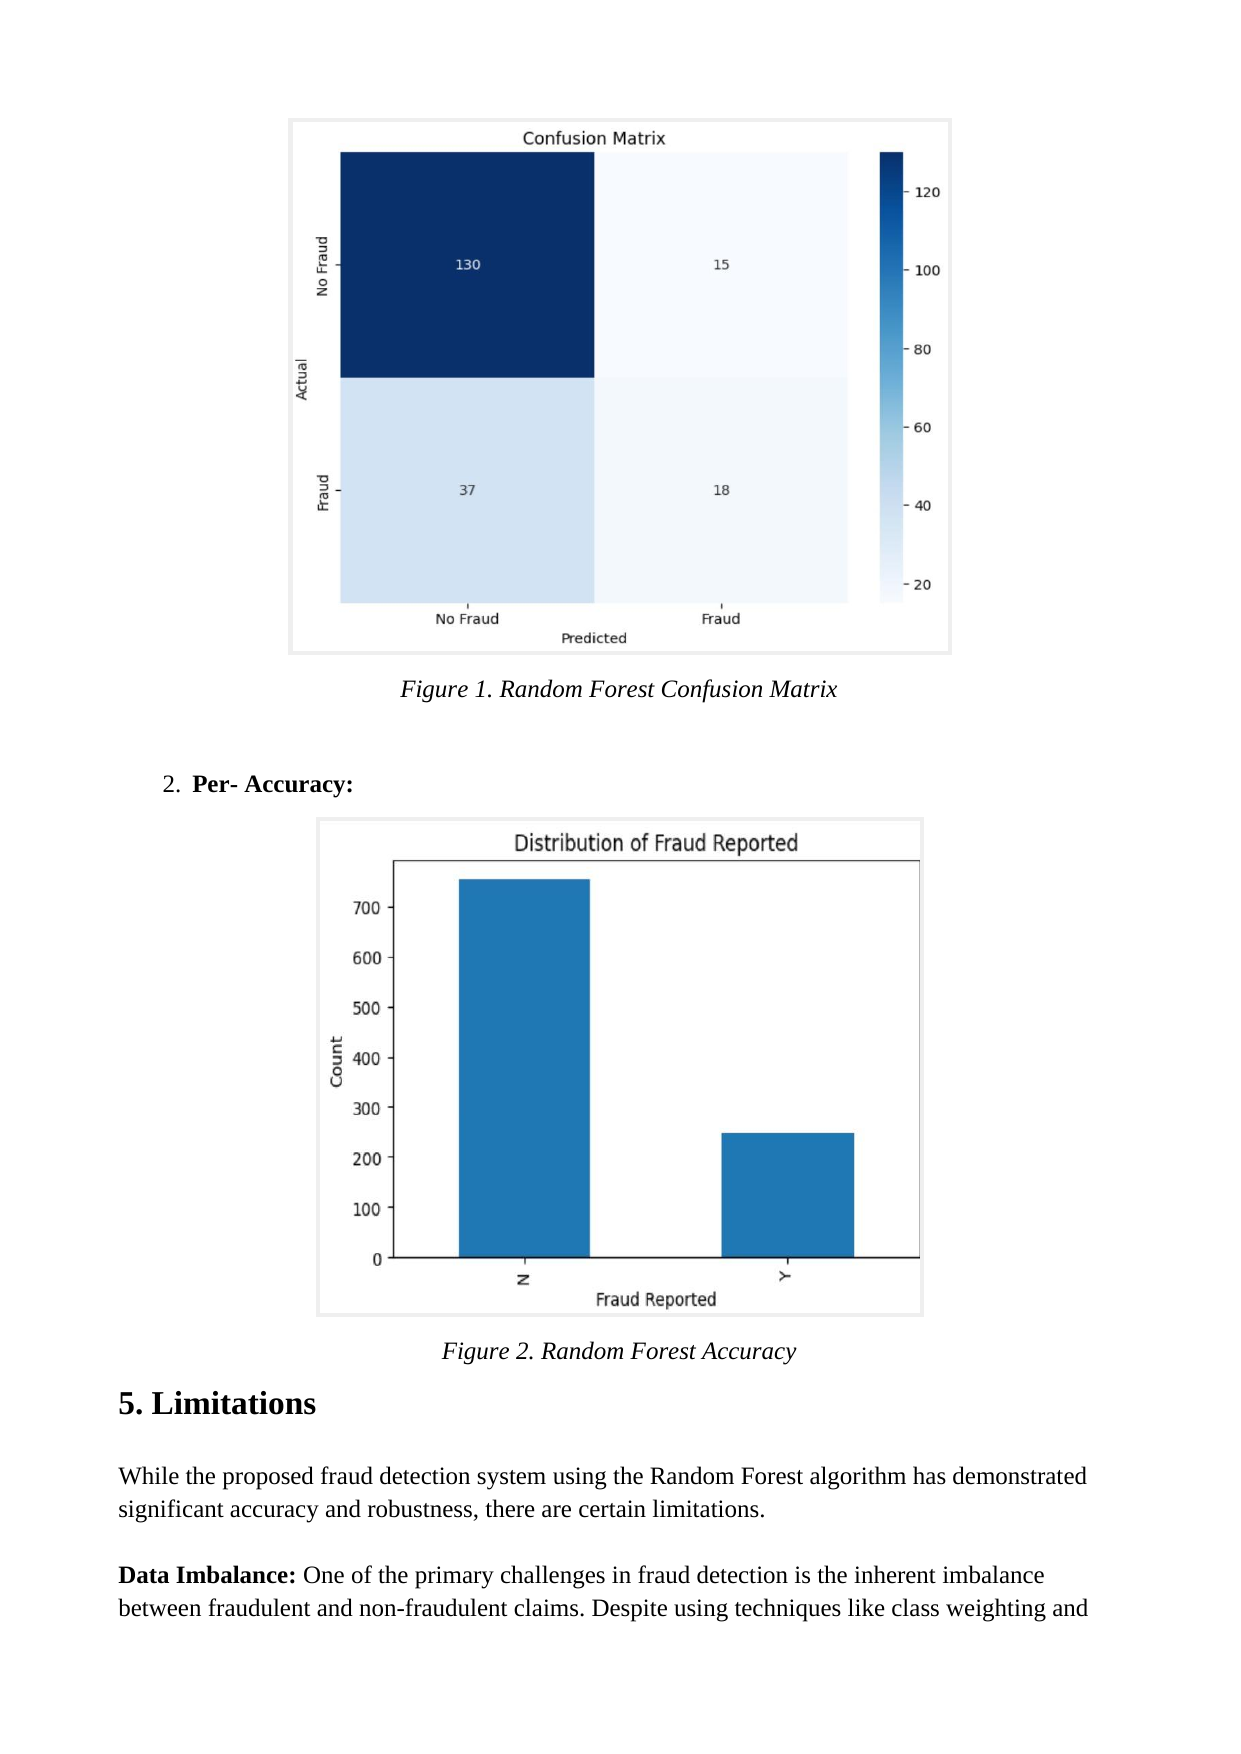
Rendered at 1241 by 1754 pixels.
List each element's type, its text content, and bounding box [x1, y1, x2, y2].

text Figure 1. Random Forest Confusion Matrix [118, 674, 1122, 703]
picture [293, 122, 948, 651]
picture [320, 821, 920, 1313]
list Per- Accuracy: [162, 769, 1122, 798]
text Figure 2. Random Forest Accuracy [118, 1336, 1122, 1365]
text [118, 1560, 1122, 1622]
subtitle 5. Limitations [118, 1383, 1122, 1422]
text While the proposed fraud detection system using the Random Forest algorithm has demonstrated significant accuracy and robustness, there are certain limitations. [118, 1461, 1122, 1523]
